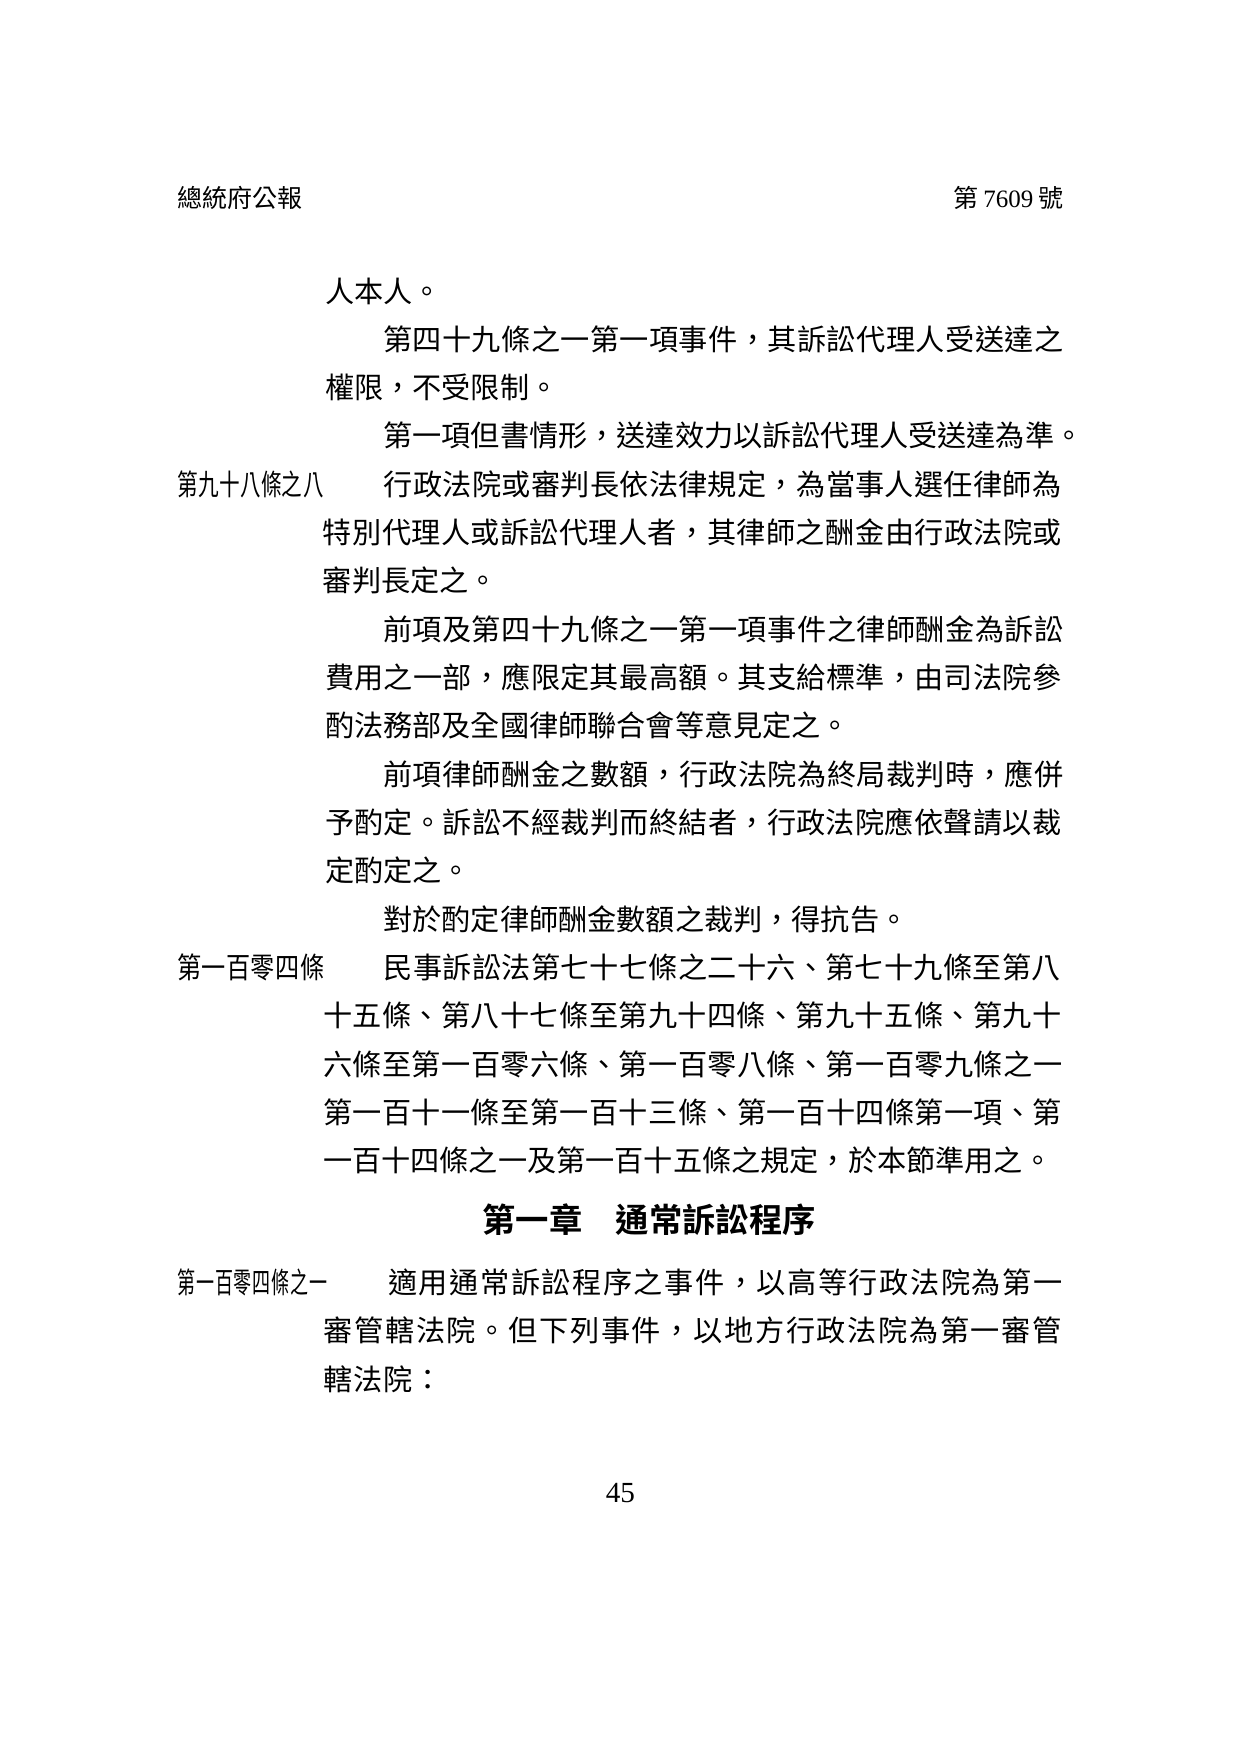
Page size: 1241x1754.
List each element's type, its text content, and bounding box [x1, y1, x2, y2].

text 第一章 通常訴訟程序 [482, 1194, 1063, 1242]
text 第一項但書情形，送達效力以訴訟代理人受送達為準。 [325, 408, 1063, 456]
text 前項律師酬金之數額，行政法院為終局裁判時，應併予酌定。訴訟不經裁判而終結者，行政法院應依聲請以裁定酌定之。 [325, 746, 1063, 891]
text 第一百零四條之一 適用通常訴訟程序之事件，以高等行政法院為第一審管轄法院。但下列事件，以地方行政法院為第一審管轄法院： [177, 1255, 1063, 1400]
text 前項及第四十九條之一第一項事件之律師酬金為訴訟費用之一部，應限定其最高額。其支給標準，由司法院參酌法務部及全國律師聯合會等意見定之。 [325, 601, 1063, 746]
text 第九十八條之八 行政法院或審判長依法律規定，為當事人選任律師為特別代理人或訴訟代理人者，其律師之酬金由行政法院或審判長定之。 [177, 456, 1063, 601]
text 第四十九條之一第一項事件，其訴訟代理人受送達之權限，不受限制。 [325, 311, 1063, 408]
text 第一百零四條 民事訴訟法第七十七條之二十六、第七十九條至第八十五條、第八十七條至第九十四條、第九十五條、第九十六條至第一百零六條、第一百零八條、第一百零九條之一、第一百十一條至第一百十三條、第一百十四條第一項、第一百十四條之一及第一百十五條之規定，於本節準用之。 [177, 940, 1063, 1181]
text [177, 266, 1063, 311]
text 對於酌定律師酬金數額之裁判，得抗告。 [325, 891, 1063, 940]
